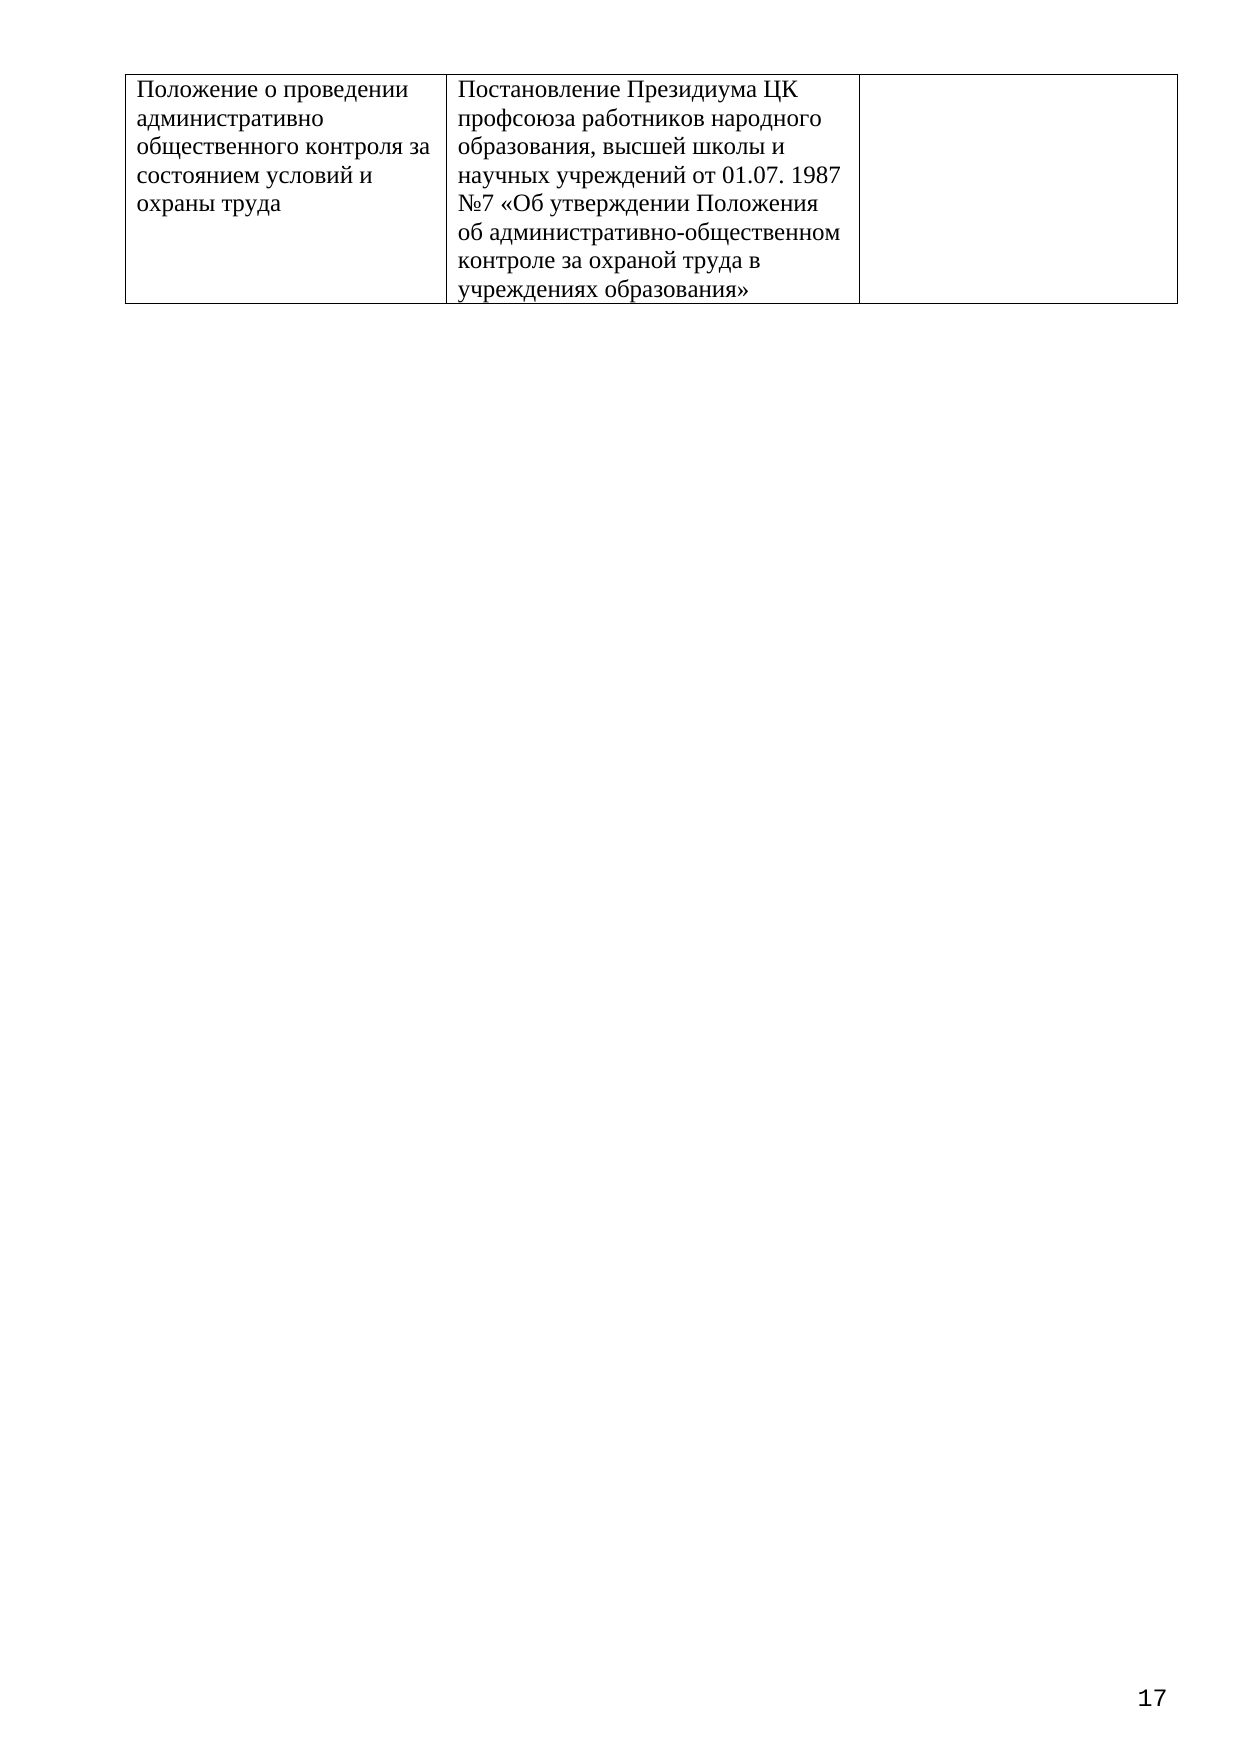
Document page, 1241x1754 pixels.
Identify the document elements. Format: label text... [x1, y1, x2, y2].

table_cell Положение о проведении административно общественного контроля за состоянием условий и охраны труда [126, 75, 446, 303]
table_cell Постановление Президиума ЦК профсоюза работников народного образования, высшей школы и научных учреждений от 01.07. 1987 №7 «Об утверждении Положения об административно-общественном контроле за охраной труда в учреждениях образования» [447, 75, 859, 303]
table_cell [860, 75, 1177, 303]
